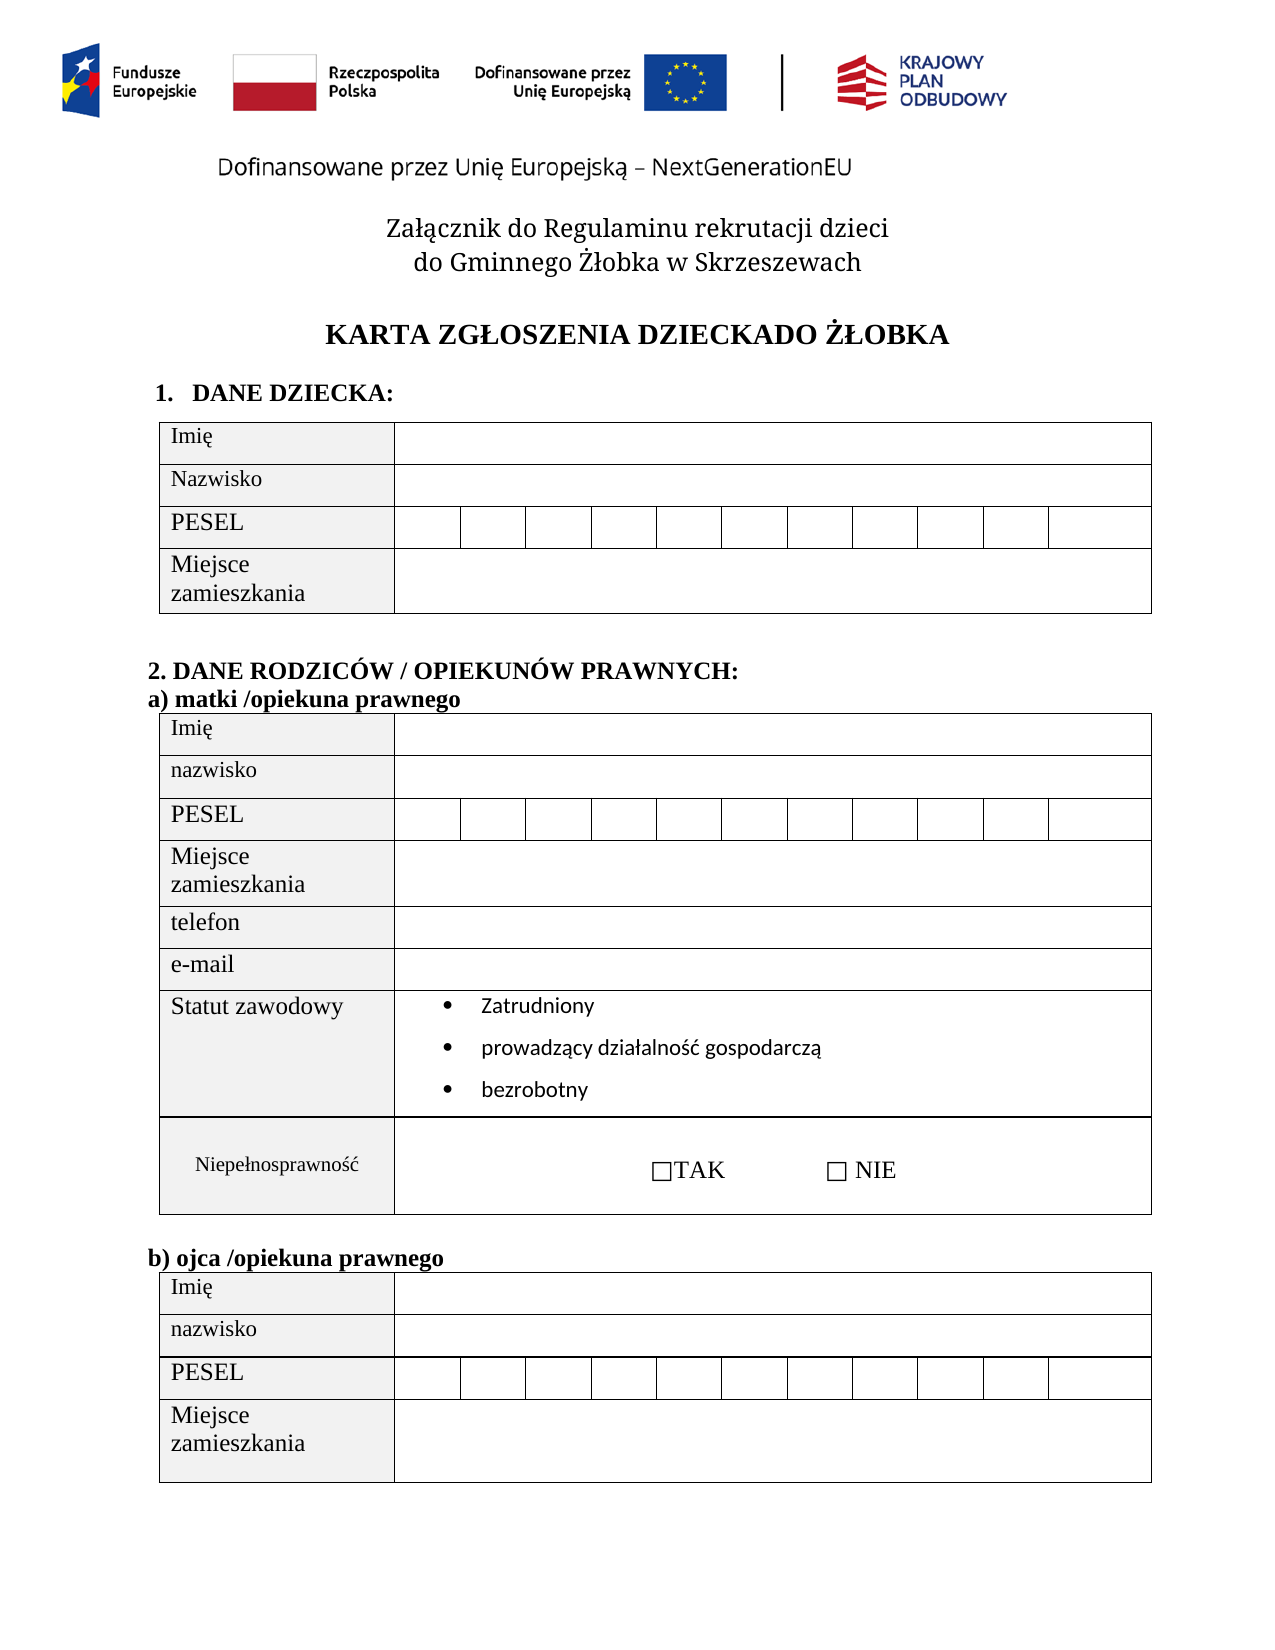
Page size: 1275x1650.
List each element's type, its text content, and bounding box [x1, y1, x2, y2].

table_cell [984, 507, 1048, 548]
table_cell [461, 799, 525, 840]
table_cell [722, 799, 787, 840]
table_cell [592, 1358, 656, 1399]
table_cell [526, 1358, 591, 1399]
table_cell [788, 1358, 852, 1399]
list DANE DZIECKA: [154, 378, 1127, 407]
table_cell [526, 799, 591, 840]
table_header [395, 423, 1151, 464]
text 2. DANE RODZICÓW / OPIEKUNÓW PRAWNYCH: [148, 656, 1127, 684]
text do Gminnego Żłobka w Skrzeszewach [148, 245, 1127, 279]
table_cell [395, 949, 1151, 990]
text KARTA ZGŁOSZENIA DZIECKADO ŻŁOBKA [148, 317, 1127, 350]
table_cell [395, 1400, 1151, 1482]
text a) matki /opiekuna prawnego [148, 684, 1127, 713]
table_cell [853, 799, 917, 840]
table_cell [788, 507, 852, 548]
table_cell [918, 1358, 983, 1399]
table_cell [592, 507, 656, 548]
table_cell [461, 507, 525, 548]
table_cell PESEL [160, 507, 394, 548]
table_cell telefon [160, 907, 394, 948]
table_cell [395, 799, 460, 840]
table_cell [657, 1358, 721, 1399]
table_cell [657, 507, 721, 548]
table_header [395, 714, 1151, 755]
table_cell e-mail [160, 949, 394, 990]
text Załącznik do Regulaminu rekrutacji dzieci [148, 211, 1127, 245]
table_cell [918, 799, 983, 840]
table_cell [592, 799, 656, 840]
text b) ojca /opiekuna prawnego [148, 1243, 1127, 1272]
table_cell [1049, 1358, 1151, 1399]
table_cell Statut zawodowy [160, 991, 394, 1116]
table_cell [984, 799, 1048, 840]
table_header Imię [160, 714, 394, 755]
table_cell [395, 507, 460, 548]
table_cell PESEL [160, 799, 394, 840]
table_cell [526, 507, 591, 548]
table_cell [853, 1358, 917, 1399]
picture [44, 25, 1024, 199]
table_cell nazwisko [160, 756, 394, 798]
table_cell Nazwisko [160, 465, 394, 506]
table_cell [395, 465, 1151, 506]
table_cell Niepełnosprawność [160, 1118, 394, 1214]
table_header Imię [160, 1273, 394, 1314]
table_cell [918, 507, 983, 548]
table_cell [395, 907, 1151, 948]
table_cell □TAK □ NIE [395, 1118, 1151, 1214]
table_cell nazwisko [160, 1315, 394, 1356]
table_cell PESEL [160, 1358, 394, 1399]
table_cell Miejsce zamieszkania [160, 841, 394, 906]
table_cell [395, 549, 1151, 613]
table_cell Miejsce zamieszkania [160, 1400, 394, 1482]
table_cell Zatrudniony prowadzący działalność gospodarczą bezrobotny [395, 991, 1151, 1116]
table_cell [657, 799, 721, 840]
table_header [395, 1273, 1151, 1314]
table_cell [1049, 507, 1151, 548]
table_cell Miejsce zamieszkania [160, 549, 394, 613]
table_cell [984, 1358, 1048, 1399]
table_cell [722, 1358, 787, 1399]
table_cell [722, 507, 787, 548]
table_cell [395, 1315, 1151, 1356]
table_cell [395, 841, 1151, 906]
table_header Imię [160, 423, 394, 464]
table_cell [395, 756, 1151, 798]
table_cell [1049, 799, 1151, 840]
table_cell [461, 1358, 525, 1399]
table_cell [788, 799, 852, 840]
table_cell [853, 507, 917, 548]
table_cell [395, 1358, 460, 1399]
